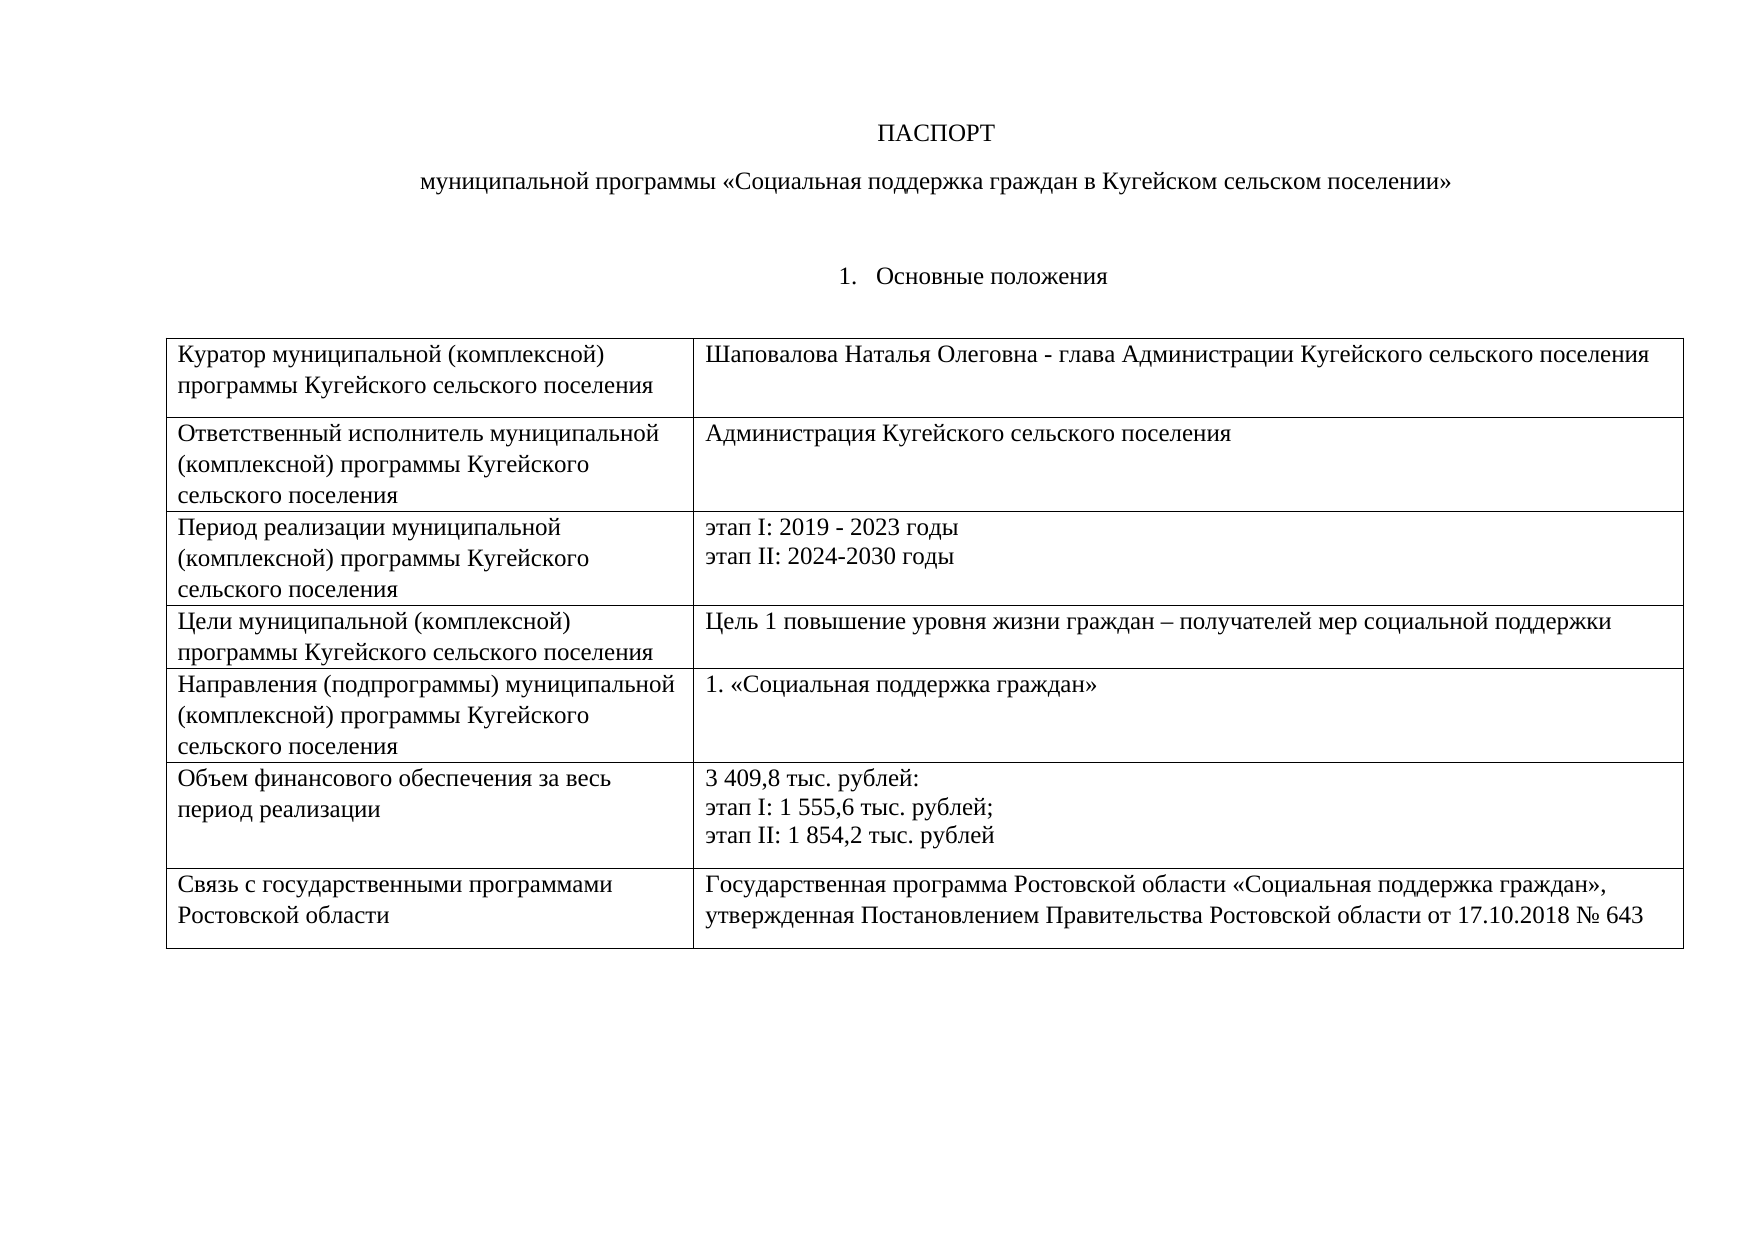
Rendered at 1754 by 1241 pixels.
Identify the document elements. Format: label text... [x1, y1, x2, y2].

table_cell 1. «Социальная поддержка граждан» [694, 669, 1683, 762]
text ПАСПОРТ [177, 118, 1695, 147]
table_cell Администрация Кугейского сельского поселения [694, 418, 1683, 511]
text муниципальной программы «Социальная поддержка граждан в Кугейском сельском поселении» [177, 166, 1695, 194]
table_cell Государственная программа Ростовской области «Социальная поддержка граждан», утвержденная Постановлением Правительства Ростовской области от 17.10.2018 № 643 [694, 869, 1683, 948]
table_header Шаповалова Наталья Олеговна - глава Администрации Кугейского сельского поселения [694, 339, 1683, 417]
table_header Куратор муниципальной (комплексной) программы Кугейского сельского поселения [167, 339, 693, 417]
table_cell 3 409,8 тыс. рублей: этап I: 1 555,6 тыс. рублей; этап II: 1 854,2 тыс. рублей [694, 763, 1683, 868]
table_cell Направления (подпрограммы) муниципальной (комплексной) программы Кугейского сельского поселения [167, 669, 693, 762]
table_cell Ответственный исполнитель муниципальной (комплексной) программы Кугейского сельского поселения [167, 418, 693, 511]
table_cell Цель 1 повышение уровня жизни граждан – получателей мер социальной поддержки [694, 606, 1683, 668]
table_cell Период реализации муниципальной (комплексной) программы Кугейского сельского поселения [167, 512, 693, 605]
table_cell этап I: 2019 - 2023 годы этап II: 2024-2030 годы [694, 512, 1683, 605]
table_cell Цели муниципальной (комплексной) программы Кугейского сельского поселения [167, 606, 693, 668]
list Основные положения [251, 261, 1695, 290]
table_cell Объем финансового обеспечения за весь период реализации [167, 763, 693, 868]
table_cell Связь с государственными программами Ростовской области [167, 869, 693, 948]
